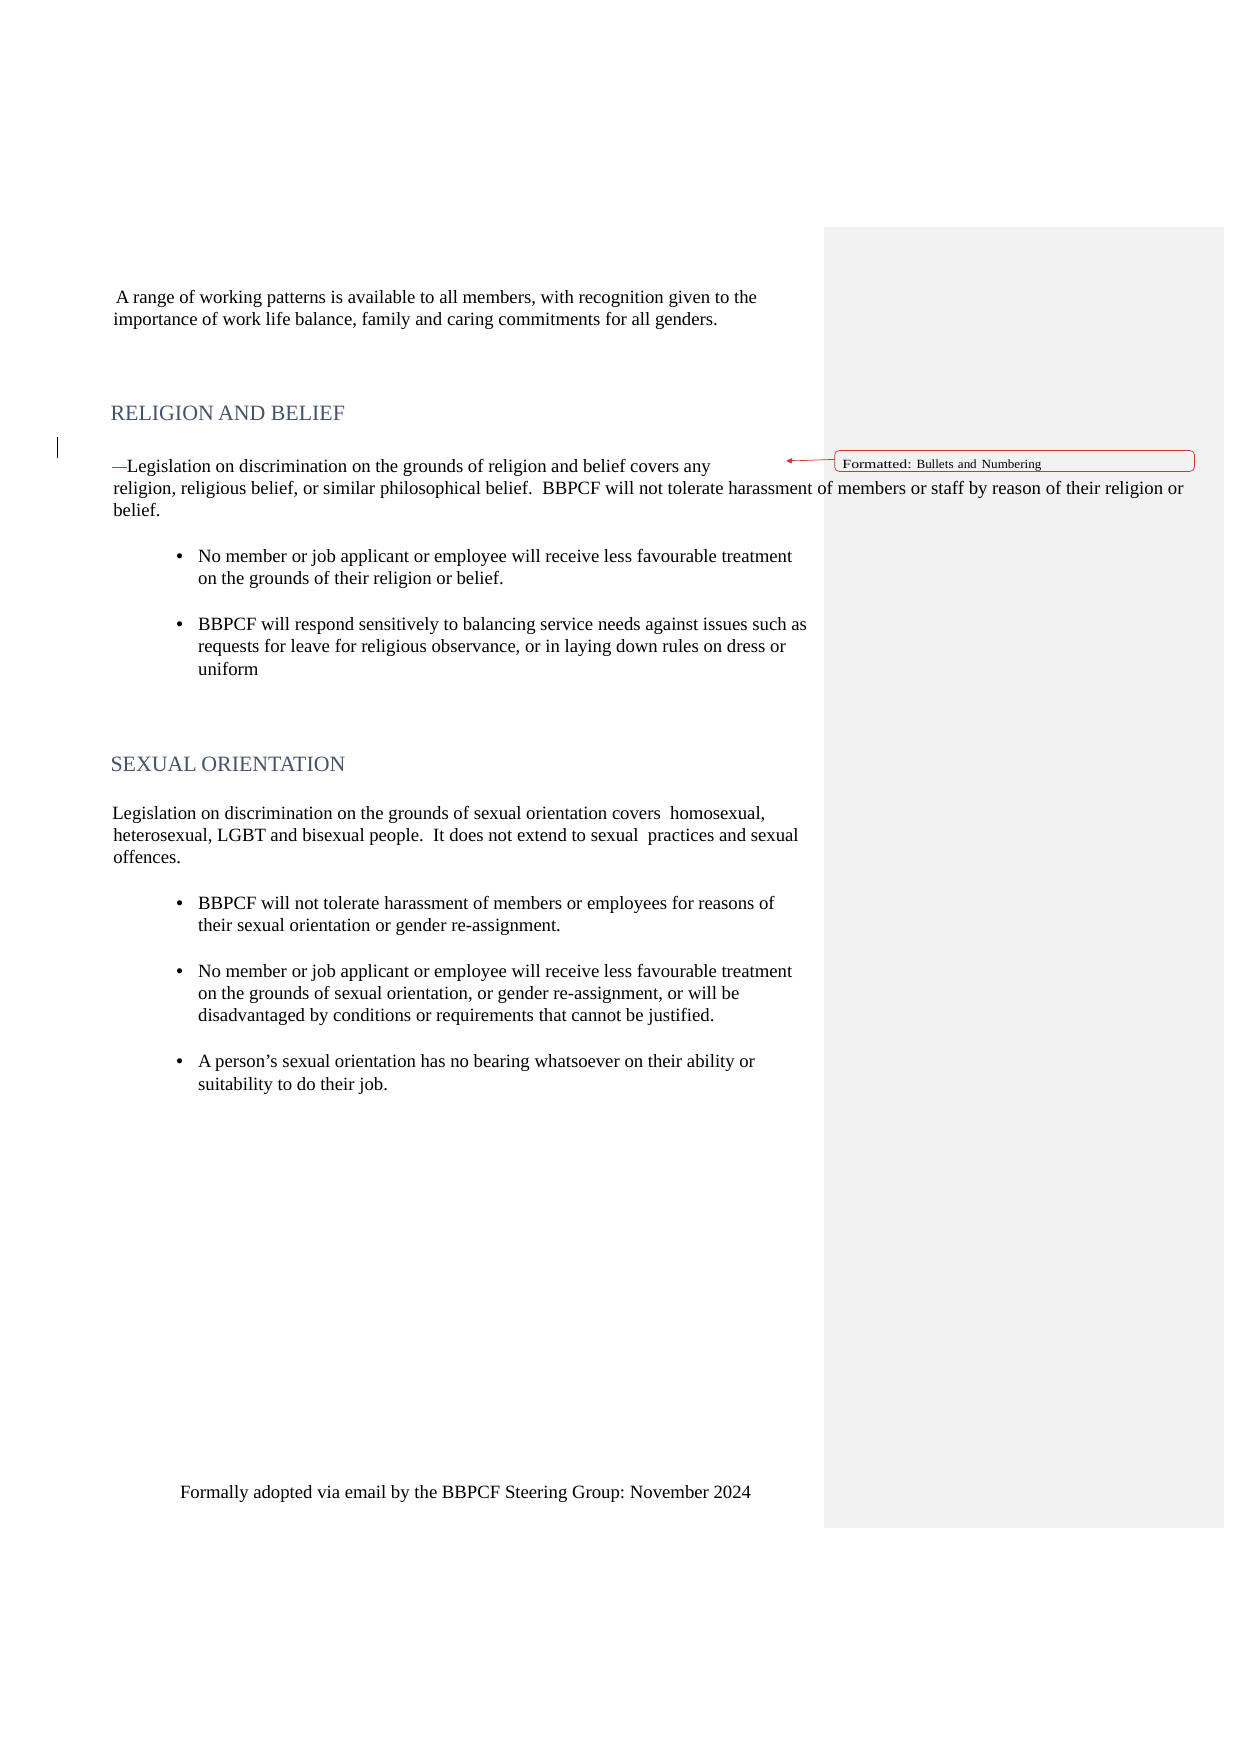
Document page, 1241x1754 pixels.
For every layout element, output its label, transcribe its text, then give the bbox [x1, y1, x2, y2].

list No member or job applicant or employee will receive less favourable treatment on the grounds of sexual orientation, or gender re-assignment, or will be disadvantaged by conditions or requirements that cannot be justified. [176, 960, 813, 1026]
list BBPCF will respond sensitively to balancing service needs against issues such as requests for leave for religious observance, or in laying down rules on dress or uniform [176, 613, 813, 679]
list BBPCF will not tolerate harassment of members or employees for reasons of their sexual orientation or gender re-assignment. [176, 892, 813, 936]
text Legislation on discrimination on the grounds of sexual orientation covers homosexual, heterosexual, LGBT and bisexual people. It does not extend to sexual practices and sexual offences. [112, 802, 813, 867]
list No member or job applicant or employee will receive less favourable treatment on the grounds of their religion or belief. [176, 545, 813, 589]
text A range of working patterns is available to all members, with recognition given to the importance of work life balance, family and caring commitments for all genders. [112, 286, 813, 329]
subtitle SEXUAL ORIENTATION [110, 751, 813, 776]
list A person’s sexual orientation has no bearing whatsoever on their ability or suitability to do their job. [176, 1050, 813, 1094]
text Legislation on discrimination on the grounds of religion and belief covers any religion, religious belief, or similar philosophical belief. BBPCF will not tolerate harassment of members or staff by reason of their religion or belief. [112, 451, 1220, 521]
subtitle RELIGION AND BELIEF [110, 400, 813, 425]
